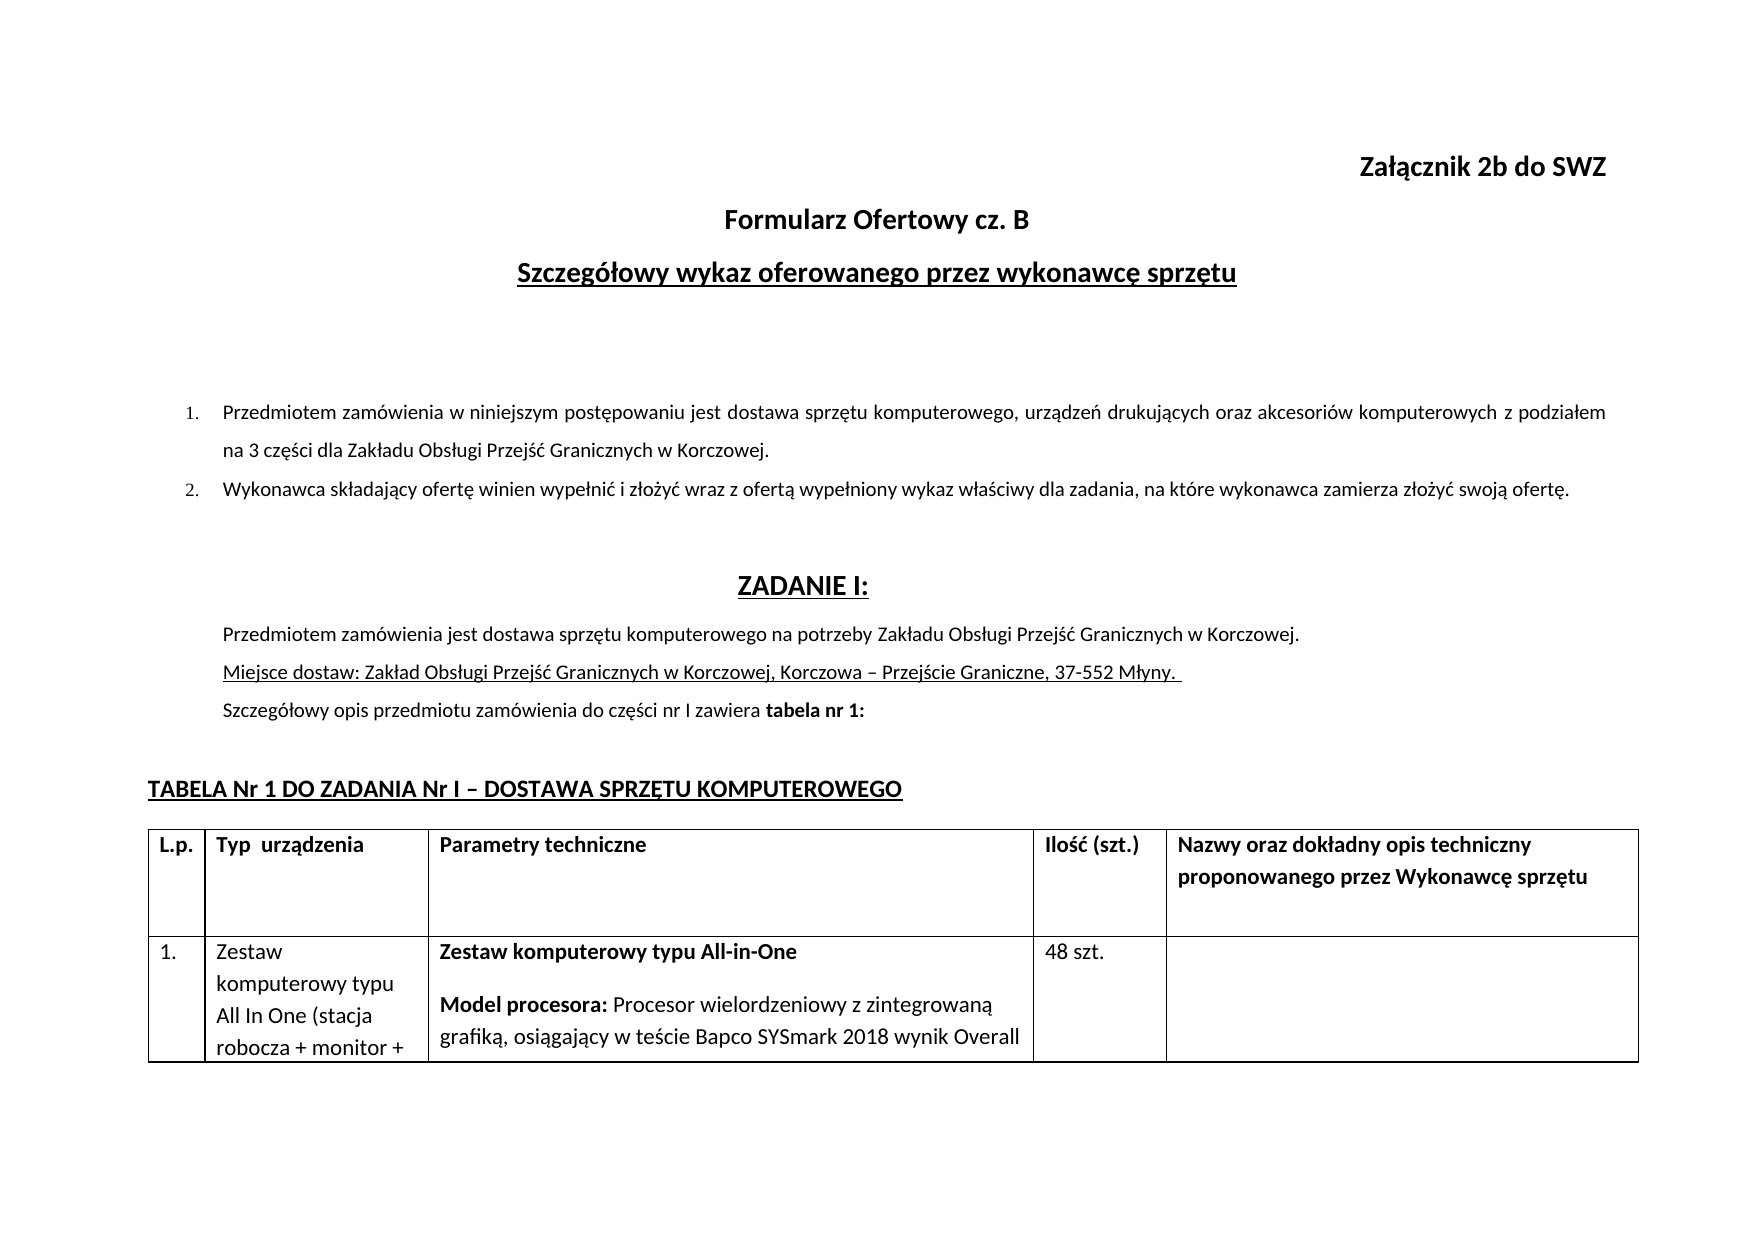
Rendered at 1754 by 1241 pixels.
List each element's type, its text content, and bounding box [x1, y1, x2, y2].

text Szczegółowy wykaz oferowanego przez wykonawcę sprzętu [148, 254, 1606, 290]
table_header L.p. [149, 830, 204, 936]
text Szczegółowy opis przedmiotu zamówienia do części nr I zawiera tabela nr 1: [223, 697, 1606, 722]
list Wykonawca składający ofertę winien wypełnić i złożyć wraz z ofertą wypełniony wykaz właściwy dla zadania, na które wykonawca zamierza złożyć swoją ofertę. [185, 476, 1606, 501]
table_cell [429, 937, 1033, 1061]
table_header Nazwy oraz dokładny opis techniczny proponowanego przez Wykonawcę sprzętu [1167, 830, 1638, 936]
text Przedmiotem zamówienia jest dostawa sprzętu komputerowego na potrzeby Zakładu Obsługi Przejść Granicznych w Korczowej. [223, 621, 1606, 646]
table_cell 1. [149, 937, 204, 1061]
table_header Typ urządzenia [206, 830, 428, 936]
list Przedmiotem zamówienia w niniejszym postępowaniu jest dostawa sprzętu komputerowego, urządzeń drukujących oraz akcesoriów komputerowych z podziałem na 3 części dla Zakładu Obsługi Przejść Granicznych w Korczowej. [185, 399, 1606, 463]
text TABELA Nr 1 DO ZADANIA Nr I – DOSTAWA SPRZĘTU KOMPUTEROWEGO [148, 773, 1606, 804]
text Załącznik 2b do SWZ [148, 148, 1606, 183]
table_header Parametry techniczne [429, 830, 1033, 936]
table_cell 48 szt. [1034, 937, 1166, 1061]
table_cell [206, 937, 428, 1061]
table_cell [1167, 937, 1638, 1061]
text Miejsce dostaw: Zakład Obsługi Przejść Granicznych w Korczowej, Korczowa – Przejście Graniczne, 37-552 Młyny. [223, 659, 1606, 684]
text ZADANIE I: [665, 567, 1606, 603]
text Formularz Ofertowy cz. B [148, 201, 1606, 237]
table_header Ilość (szt.) [1034, 830, 1166, 936]
